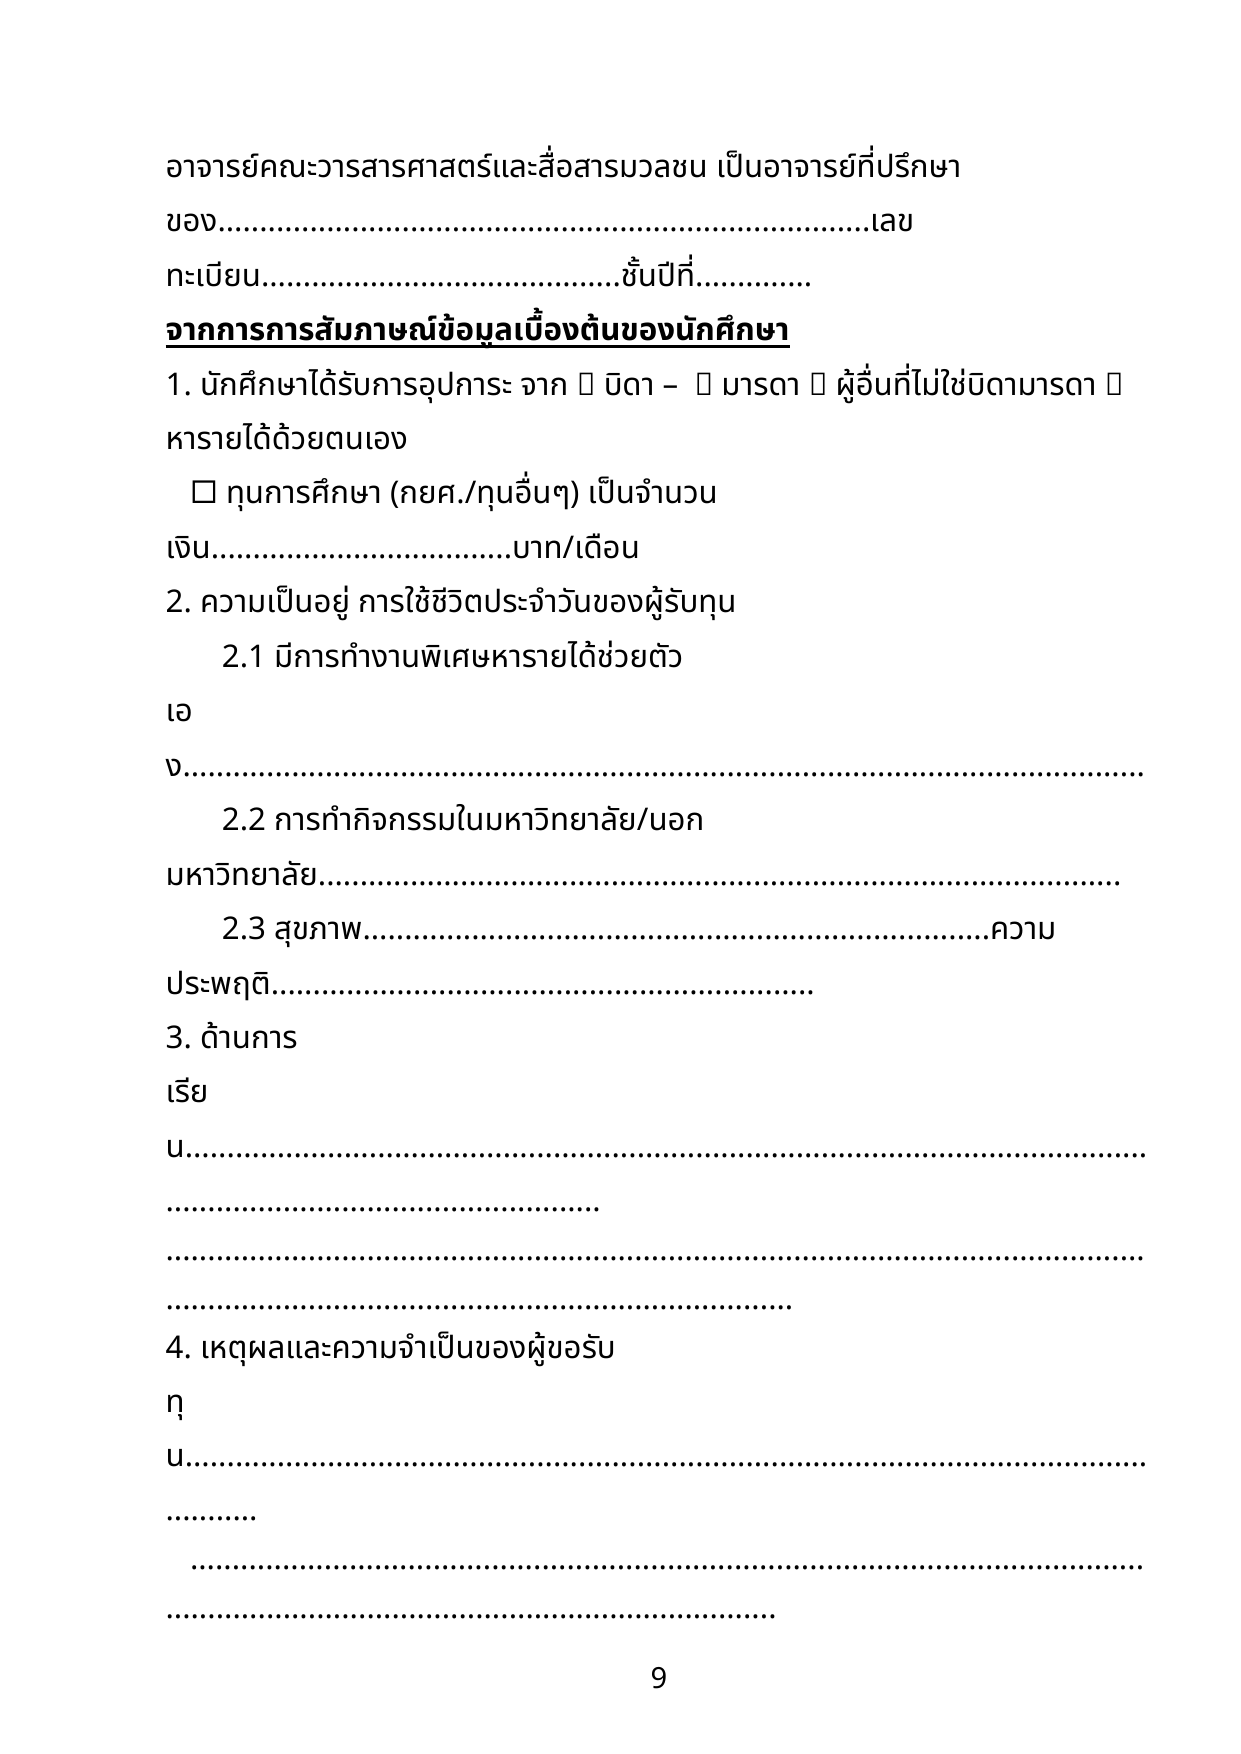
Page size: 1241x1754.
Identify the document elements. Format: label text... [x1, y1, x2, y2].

text 2.3 สุขภาพ...........................................................................ความประพฤติ................................................................. [165, 906, 1152, 1008]
text อาจารย์คณะวารสารศาสตร์และสื่อสารมวลชน เป็นอาจารย์ที่ปรึกษาของ..............................................................................เลขทะเบียน...........................................ชั้นปีที่.............. [165, 144, 1152, 300]
text 1. นักศึกษาได้รับการอุปการะ จาก บิดา – มารดา ผู้อื่นที่ไม่ใช่บิดามารดา หารายได้ด้วยตนเอง [165, 362, 1152, 463]
text 2. ความเป็นอยู่ การใช้ชีวิตประจำวันของผู้รับทุน [165, 579, 1152, 627]
text 3. ด้านการเรียน....................................................................................................................................................................... [165, 1015, 1152, 1220]
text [165, 1536, 1152, 1628]
text ................................................................................................................................................................................................ [165, 1227, 1152, 1318]
text 2.2 การทำกิจกรรมในมหาวิทยาลัย/นอกมหาวิทยาลัย................................................................................................ [165, 797, 1152, 899]
text 2.1 มีการทำงานพิเศษหารายได้ช่วยตัวเอง................................................................................................................... [165, 634, 1152, 790]
text จากการการสัมภาษณ์ข้อมูลเบื้องต้นของนักศึกษา [165, 307, 1152, 354]
text 4. เหตุผลและความจำเป็นของผู้ขอรับทุน.............................................................................................................................. [165, 1324, 1152, 1530]
text ทุนการศึกษา (กยศ./ทุนอื่นๆ) เป็นจำนวนเงิน....................................บาท/เดือน [165, 470, 1152, 572]
